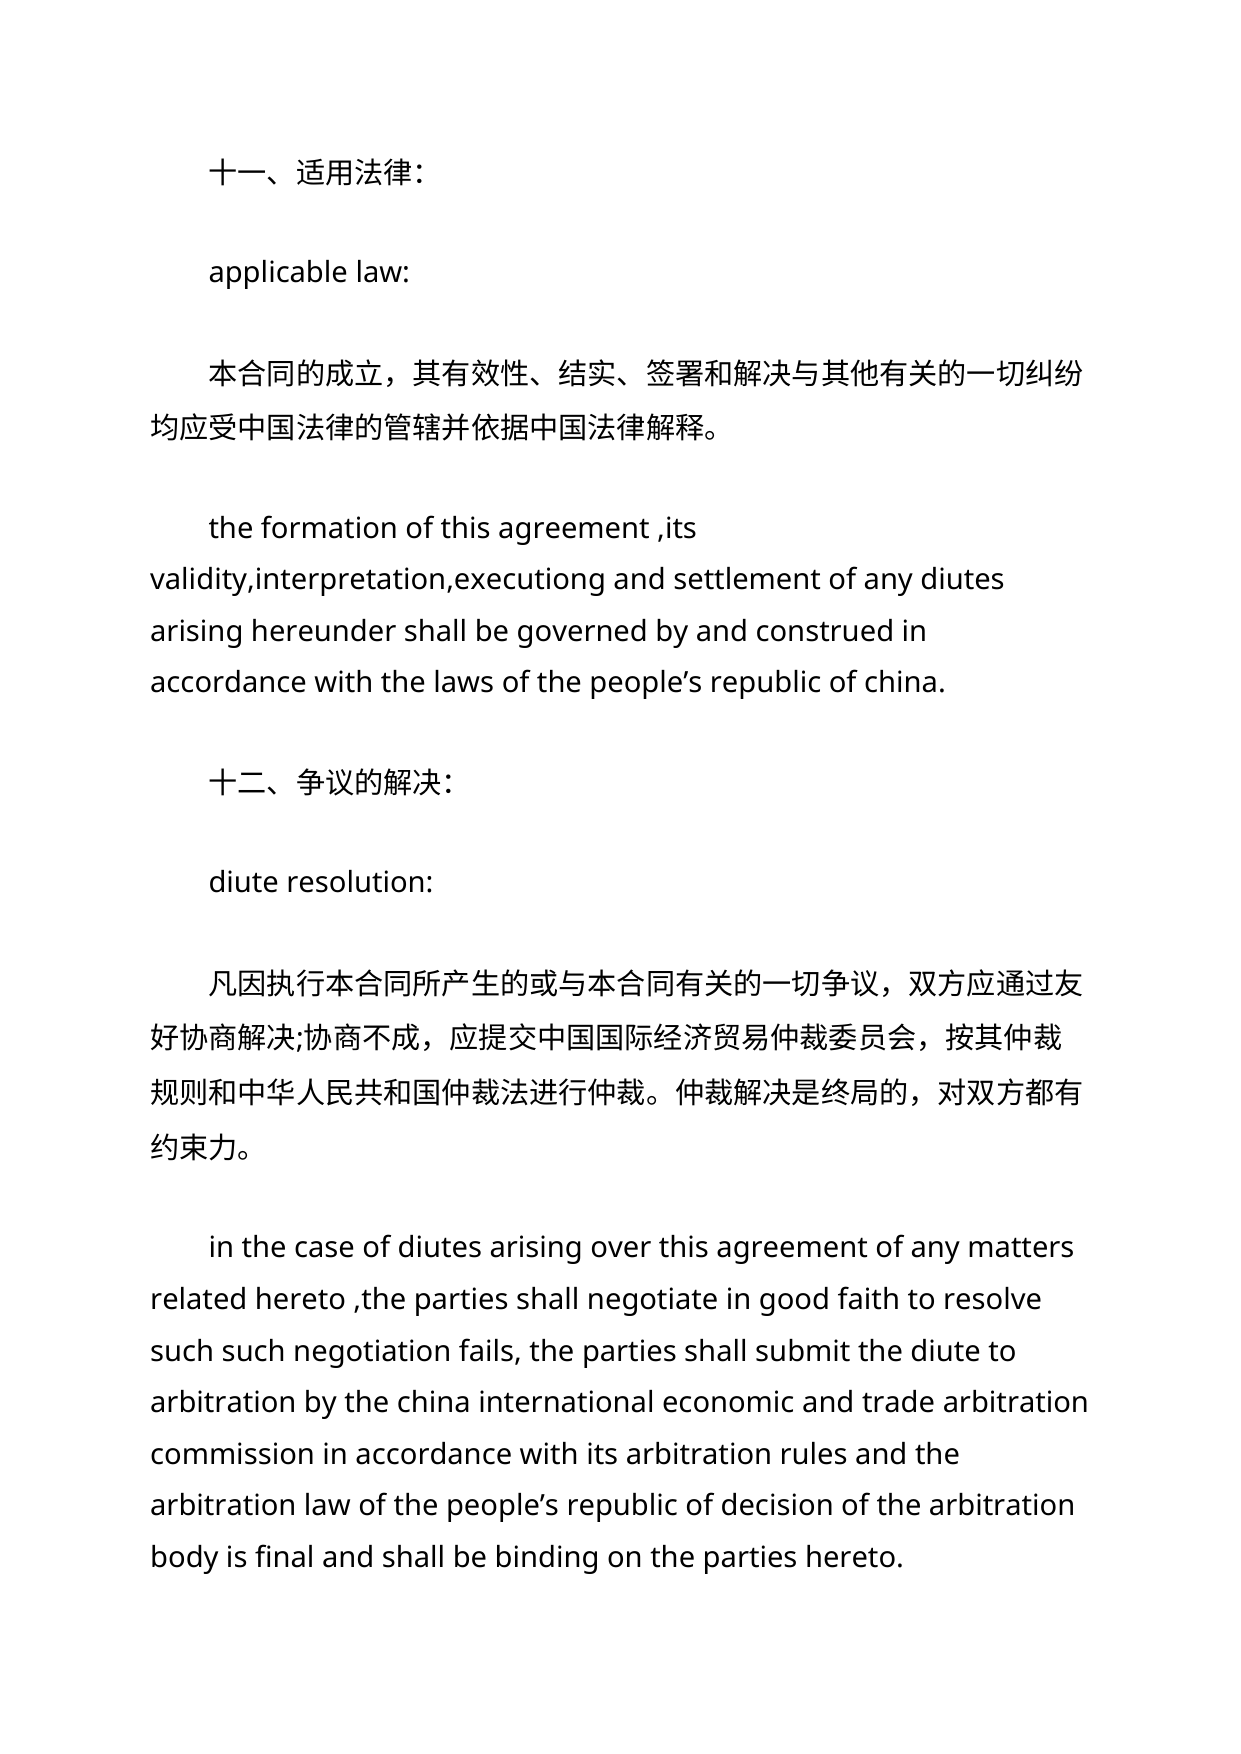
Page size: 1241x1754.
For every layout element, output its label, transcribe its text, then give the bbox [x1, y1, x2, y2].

text in the case of diutes arising over this agreement of any matters related hereto ,the parties shall negotiate in good faith to resolve such such negotiation fails, the parties shall submit the diute to arbitration by the china international economic and trade arbitration commission in accordance with its arbitration rules and the arbitration law of the people’s republic of decision of the arbitration body is final and shall be binding on the parties hereto. [150, 1227, 1090, 1576]
text 十二、争议的解决： [150, 760, 1090, 802]
text applicable law: [150, 252, 1090, 291]
text the formation of this agreement ,its validity,interpretation,executiong and settlement of any diutes arising hereunder shall be governed by and construed in accordance with the laws of the people’s republic of china. [150, 507, 1090, 701]
text 凡因执行本合同所产生的或与本合同有关的一切争议，双方应通过友好协商解决;协商不成，应提交中国国际经济贸易仲裁委员会，按其仲裁规则和中华人民共和国仲裁法进行仲裁。仲裁解决是终局的，对双方都有约束力。 [150, 960, 1090, 1167]
text 十一、适用法律： [150, 150, 1090, 192]
text 本合同的成立，其有效性、结实、签署和解决与其他有关的一切纠纷均应受中国法律的管辖并依据中国法律解释。 [150, 350, 1090, 447]
text diute resolution: [150, 862, 1090, 901]
